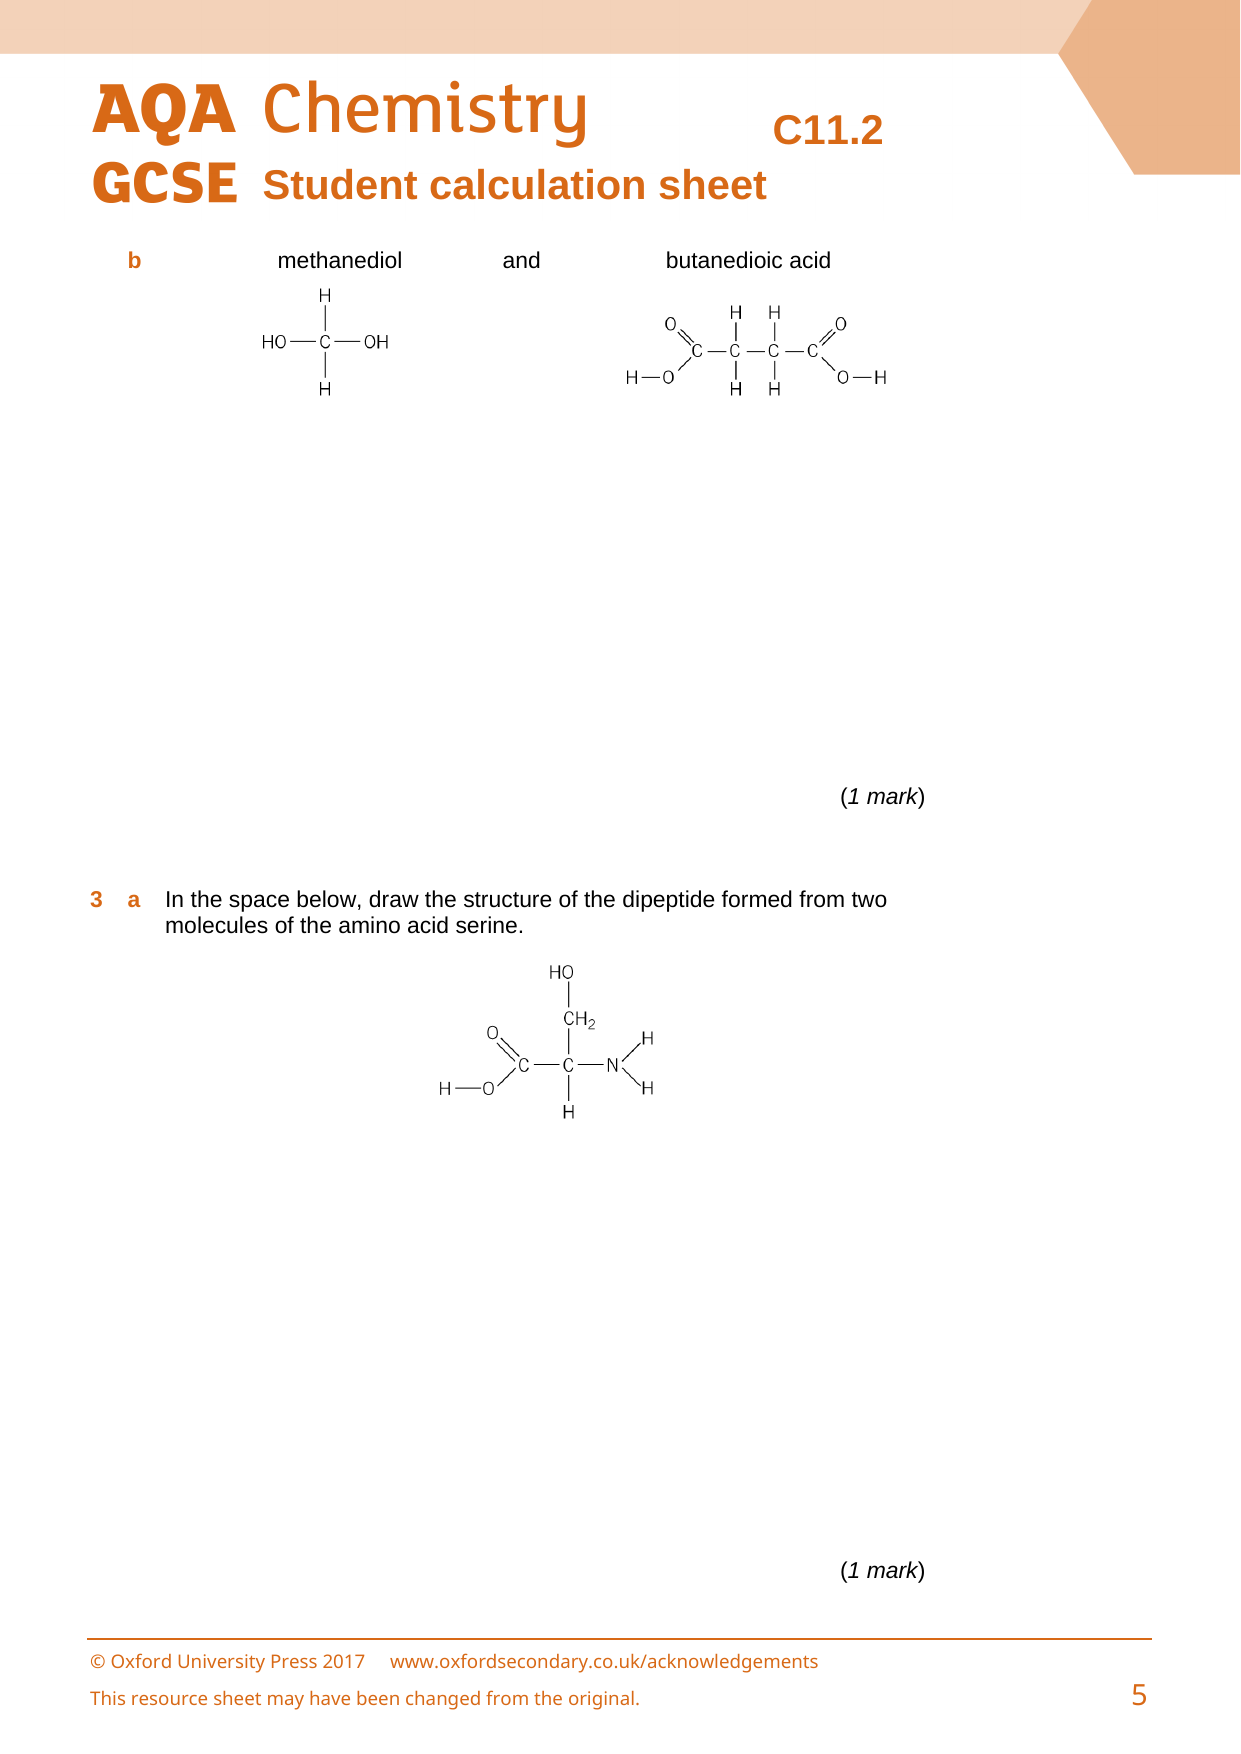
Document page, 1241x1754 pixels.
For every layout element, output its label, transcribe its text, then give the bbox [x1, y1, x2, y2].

list (1 mark) [90, 783, 925, 809]
list 3 a In the space below, draw the structure of the dipeptide formed from two molecules of the amino acid serine. [90, 886, 925, 938]
picture [0, 0, 1241, 221]
list (1 mark) [90, 1557, 925, 1583]
picture [261, 286, 389, 399]
picture [625, 303, 887, 399]
picture [438, 963, 654, 1122]
list b methanediol and butanedioic acid [90, 247, 925, 274]
